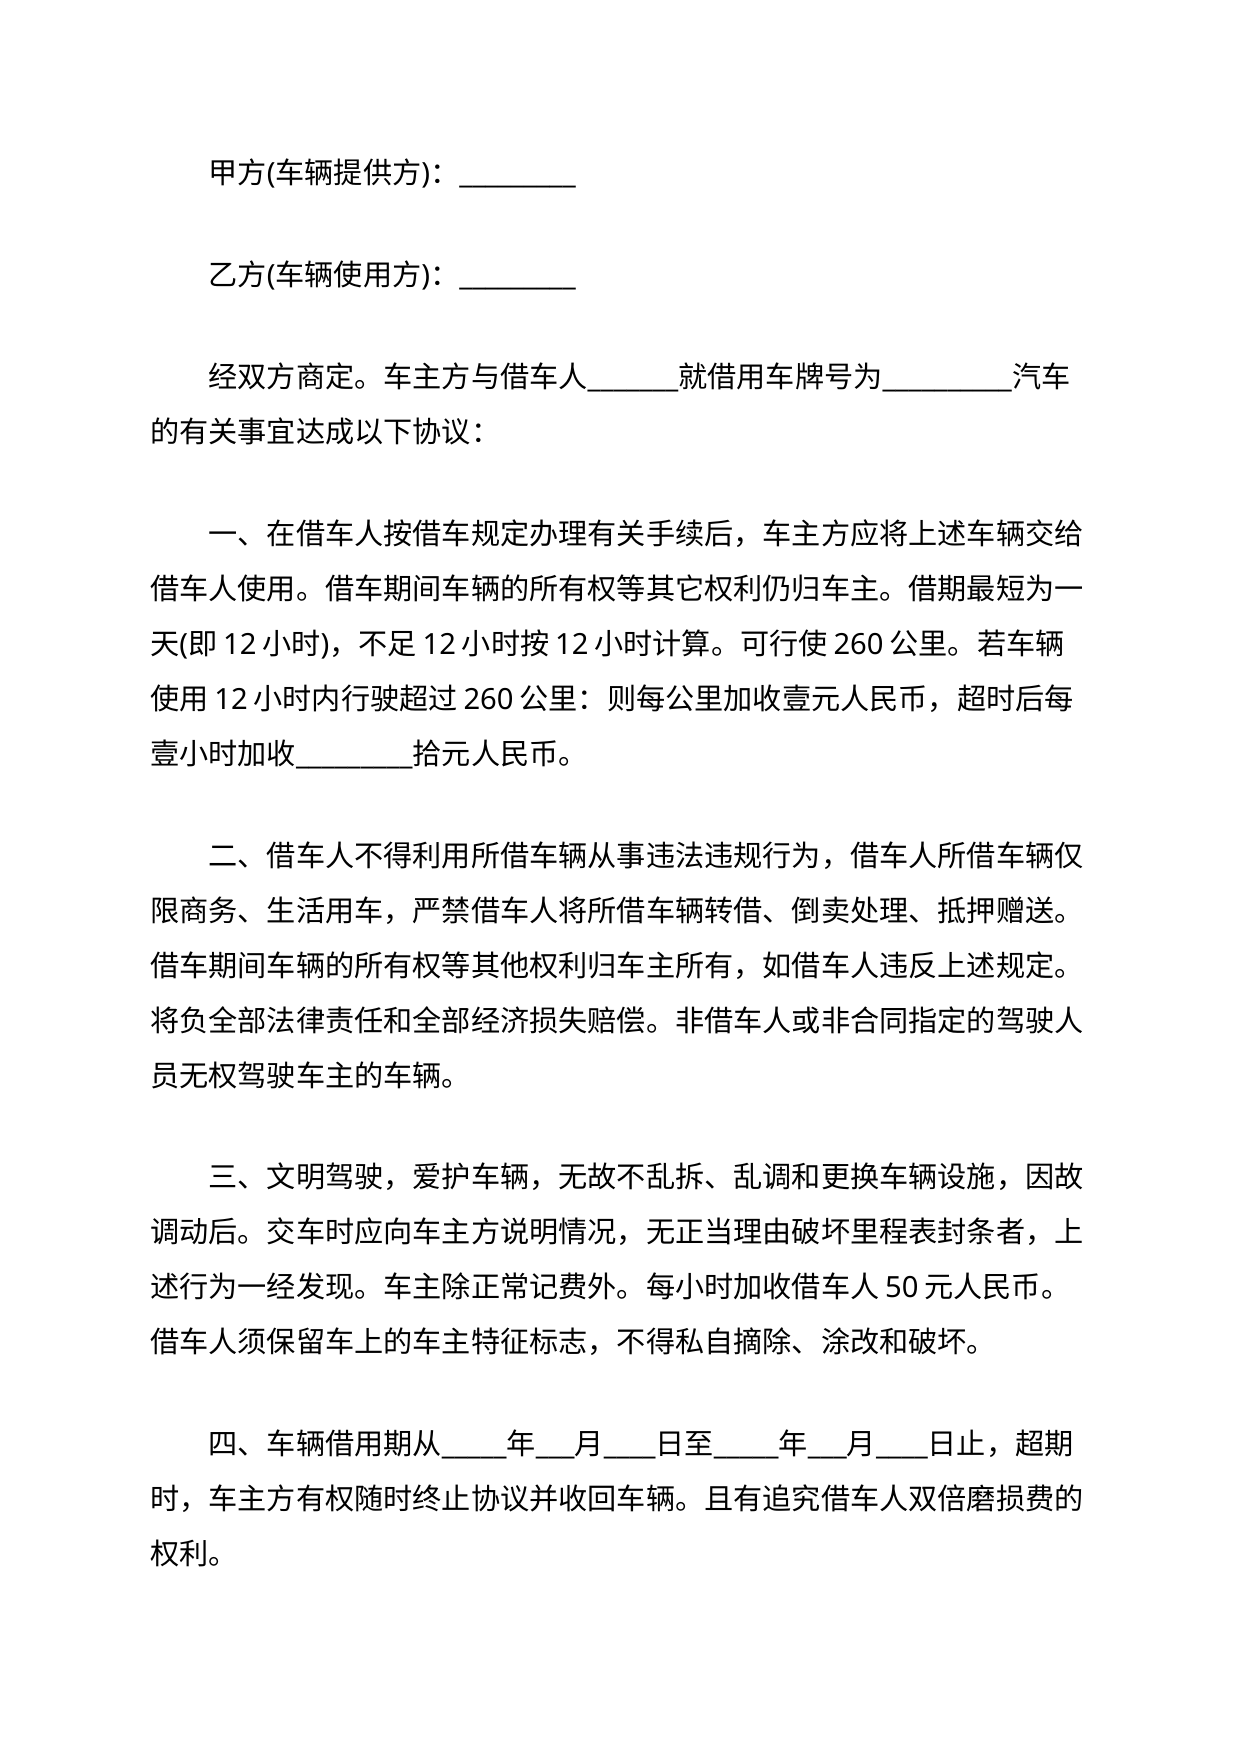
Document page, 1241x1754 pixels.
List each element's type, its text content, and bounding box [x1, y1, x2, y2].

text 甲方(车辆提供方)：_________ [150, 150, 1090, 192]
text 三、文明驾驶，爱护车辆，无故不乱拆、乱调和更换车辆设施，因故调动后。交车时应向车主方说明情况，无正当理由破坏里程表封条者，上述行为一经发现。车主除正常记费外。每小时加收借车人50元人民币。借车人须保留车上的车主特征标志，不得私自摘除、涂改和破坏。 [150, 1154, 1090, 1361]
text 乙方(车辆使用方)：_________ [150, 252, 1090, 294]
text 二、借车人不得利用所借车辆从事违法违规行为，借车人所借车辆仅限商务、生活用车，严禁借车人将所借车辆转借、倒卖处理、抵押赠送。借车期间车辆的所有权等其他权利归车主所有，如借车人违反上述规定。将负全部法律责任和全部经济损失赔偿。非借车人或非合同指定的驾驶人员无权驾驶车主的车辆。 [150, 832, 1090, 1094]
text 四、车辆借用期从_____年___月____日至_____年___月____日止，超期时，车主方有权随时终止协议并收回车辆。且有追究借车人双倍磨损费的权利。 [150, 1420, 1090, 1573]
text 一、在借车人按借车规定办理有关手续后，车主方应将上述车辆交给借车人使用。借车期间车辆的所有权等其它权利仍归车主。借期最短为一天(即12小时)，不足12小时按12小时计算。可行使260公里。若车辆使用12小时内行驶超过260公里：则每公里加收壹元人民币，超时后每壹小时加收_________拾元人民币。 [150, 511, 1090, 773]
text 经双方商定。车主方与借车人_______就借用车牌号为__________汽车的有关事宜达成以下协议： [150, 354, 1090, 451]
